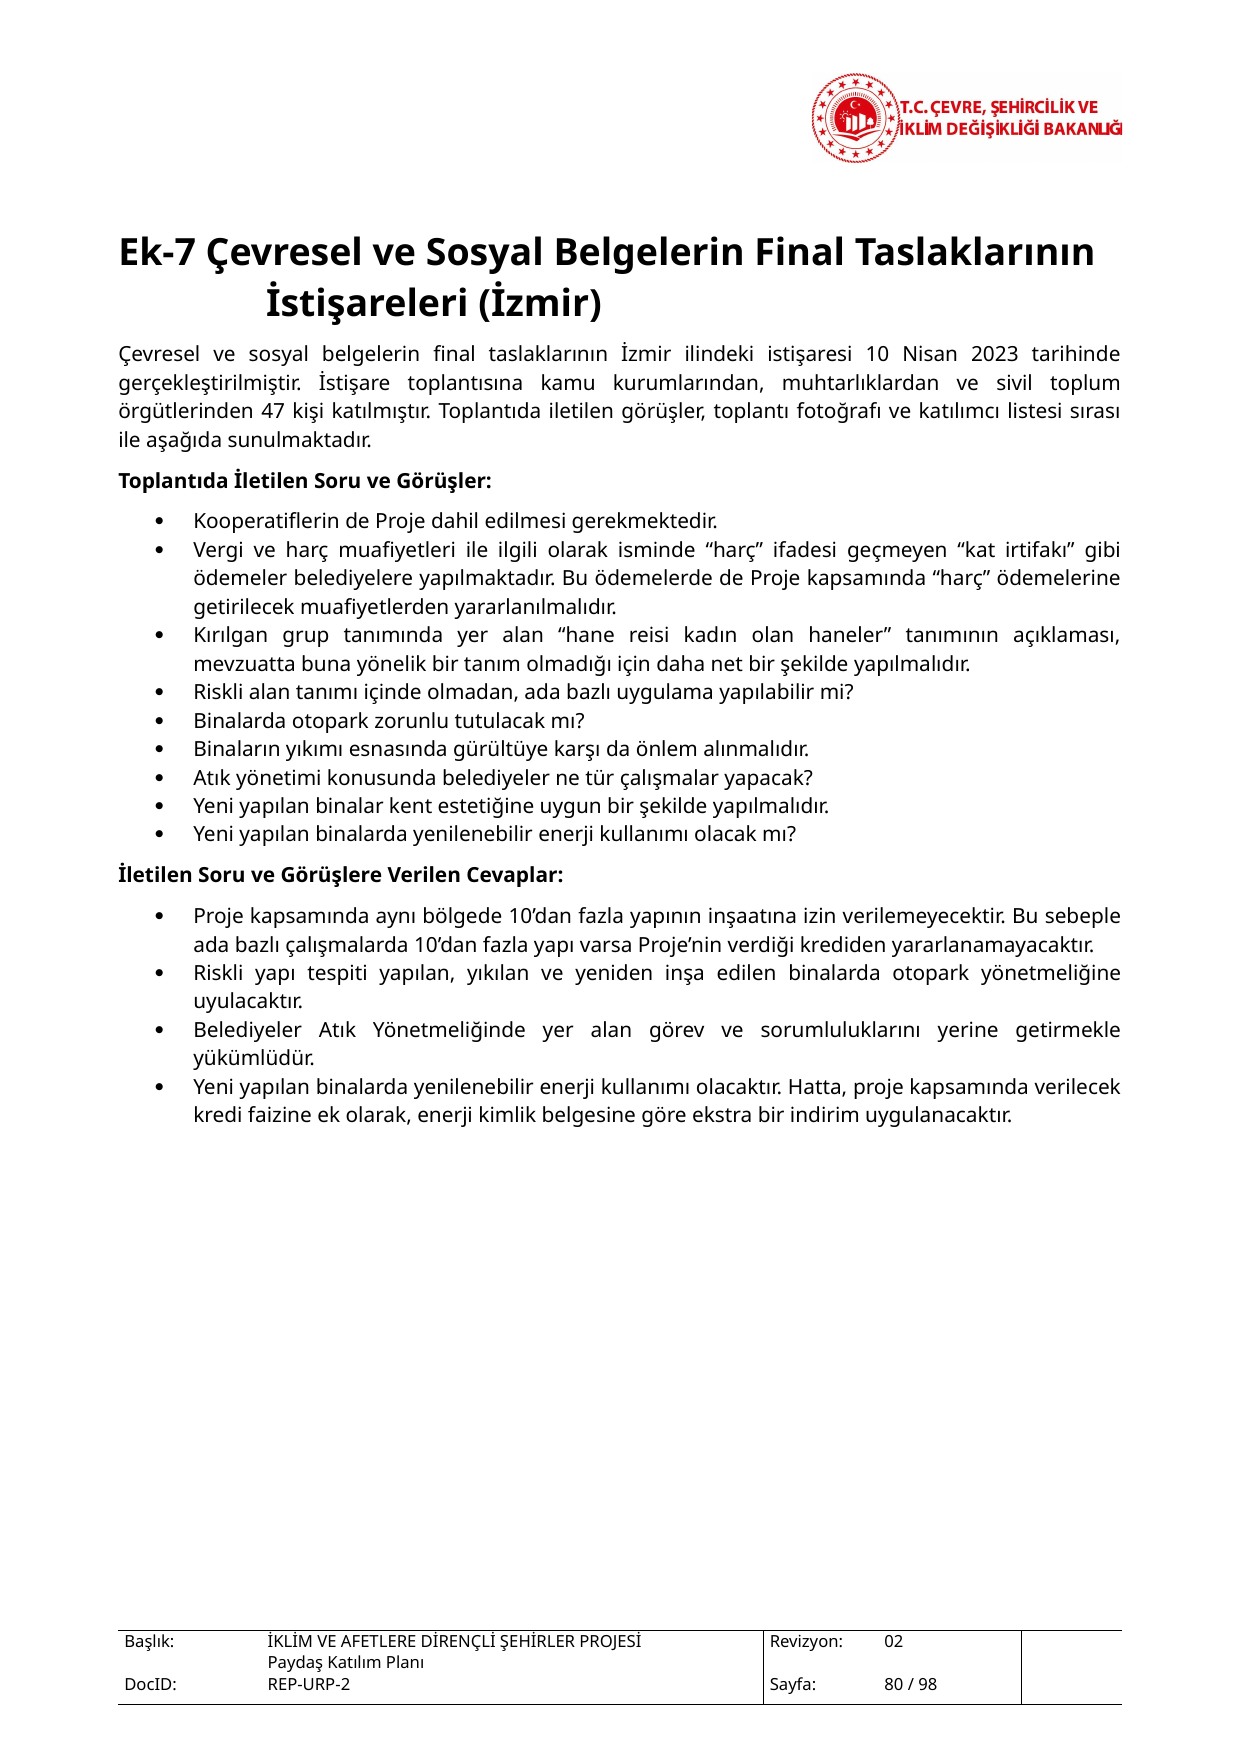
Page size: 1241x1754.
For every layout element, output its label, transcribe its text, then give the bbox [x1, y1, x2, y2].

list Binalarda otopark zorunlu tutulacak mı? [156, 706, 1122, 734]
list Belediyeler Atık Yönetmeliğinde yer alan görev ve sorumluluklarını yerine getirmekle yükümlüdür. [156, 1015, 1122, 1072]
list Kooperatiflerin de Proje dahil edilmesi gerekmektedir. [156, 507, 1122, 535]
list Yeni yapılan binalarda yenilenebilir enerji kullanımı olacaktır. Hatta, proje kapsamında verilecek kredi faizine ek olarak, enerji kimlik belgesine göre ekstra bir indirim uygulanacaktır. [156, 1072, 1122, 1129]
list Vergi ve harç muafiyetleri ile ilgili olarak isminde “harç” ifadesi geçmeyen “kat irtifakı” gibi ödemeler belediyelere yapılmaktadır. Bu ödemelerde de Proje kapsamında “harç” ödemelerine getirilecek muafiyetlerden yararlanılmalıdır. [156, 535, 1122, 620]
text Toplantıda İletilen Soru ve Görüşler: [118, 466, 1122, 494]
text İletilen Soru ve Görüşlere Verilen Cevaplar: [118, 860, 1122, 889]
list Yeni yapılan binalarda yenilenebilir enerji kullanımı olacak mı? [156, 819, 1122, 848]
list Kırılgan grup tanımında yer alan “hane reisi kadın olan haneler” tanımının açıklaması, mevzuatta buna yönelik bir tanım olmadığı için daha net bir şekilde yapılmalıdır. [156, 620, 1122, 677]
list Proje kapsamında aynı bölgede 10’dan fazla yapının inşaatına izin verilemeyecektir. Bu sebeple ada bazlı çalışmalarda 10’dan fazla yapı varsa Proje’nin verdiği krediden yararlanamayacaktır. [156, 901, 1122, 958]
text Çevresel ve sosyal belgelerin final taslaklarının İzmir ilindeki istişaresi 10 Nisan 2023 tarihinde gerçekleştirilmiştir. İstişare toplantısına kamu kurumlarından, muhtarlıklardan ve sivil toplum örgütlerinden 47 kişi katılmıştır. Toplantıda iletilen görüşler, toplantı fotoğrafı ve katılımcı listesi sırası ile aşağıda sunulmaktadır. [118, 339, 1122, 453]
list Yeni yapılan binalar kent estetiğine uygun bir şekilde yapılmalıdır. [156, 791, 1122, 819]
list Atık yönetimi konusunda belediyeler ne tür çalışmalar yapacak? [156, 763, 1122, 791]
picture [811, 73, 1123, 163]
subtitle Ek-7 Çevresel ve Sosyal Belgelerin Final Taslaklarının İstişareleri (İzmir) [118, 225, 1122, 327]
list Binaların yıkımı esnasında gürültüye karşı da önlem alınmalıdır. [156, 734, 1122, 763]
list Riskli yapı tespiti yapılan, yıkılan ve yeniden inşa edilen binalarda otopark yönetmeliğine uyulacaktır. [156, 958, 1122, 1015]
list Riskli alan tanımı içinde olmadan, ada bazlı uygulama yapılabilir mi? [156, 677, 1122, 706]
